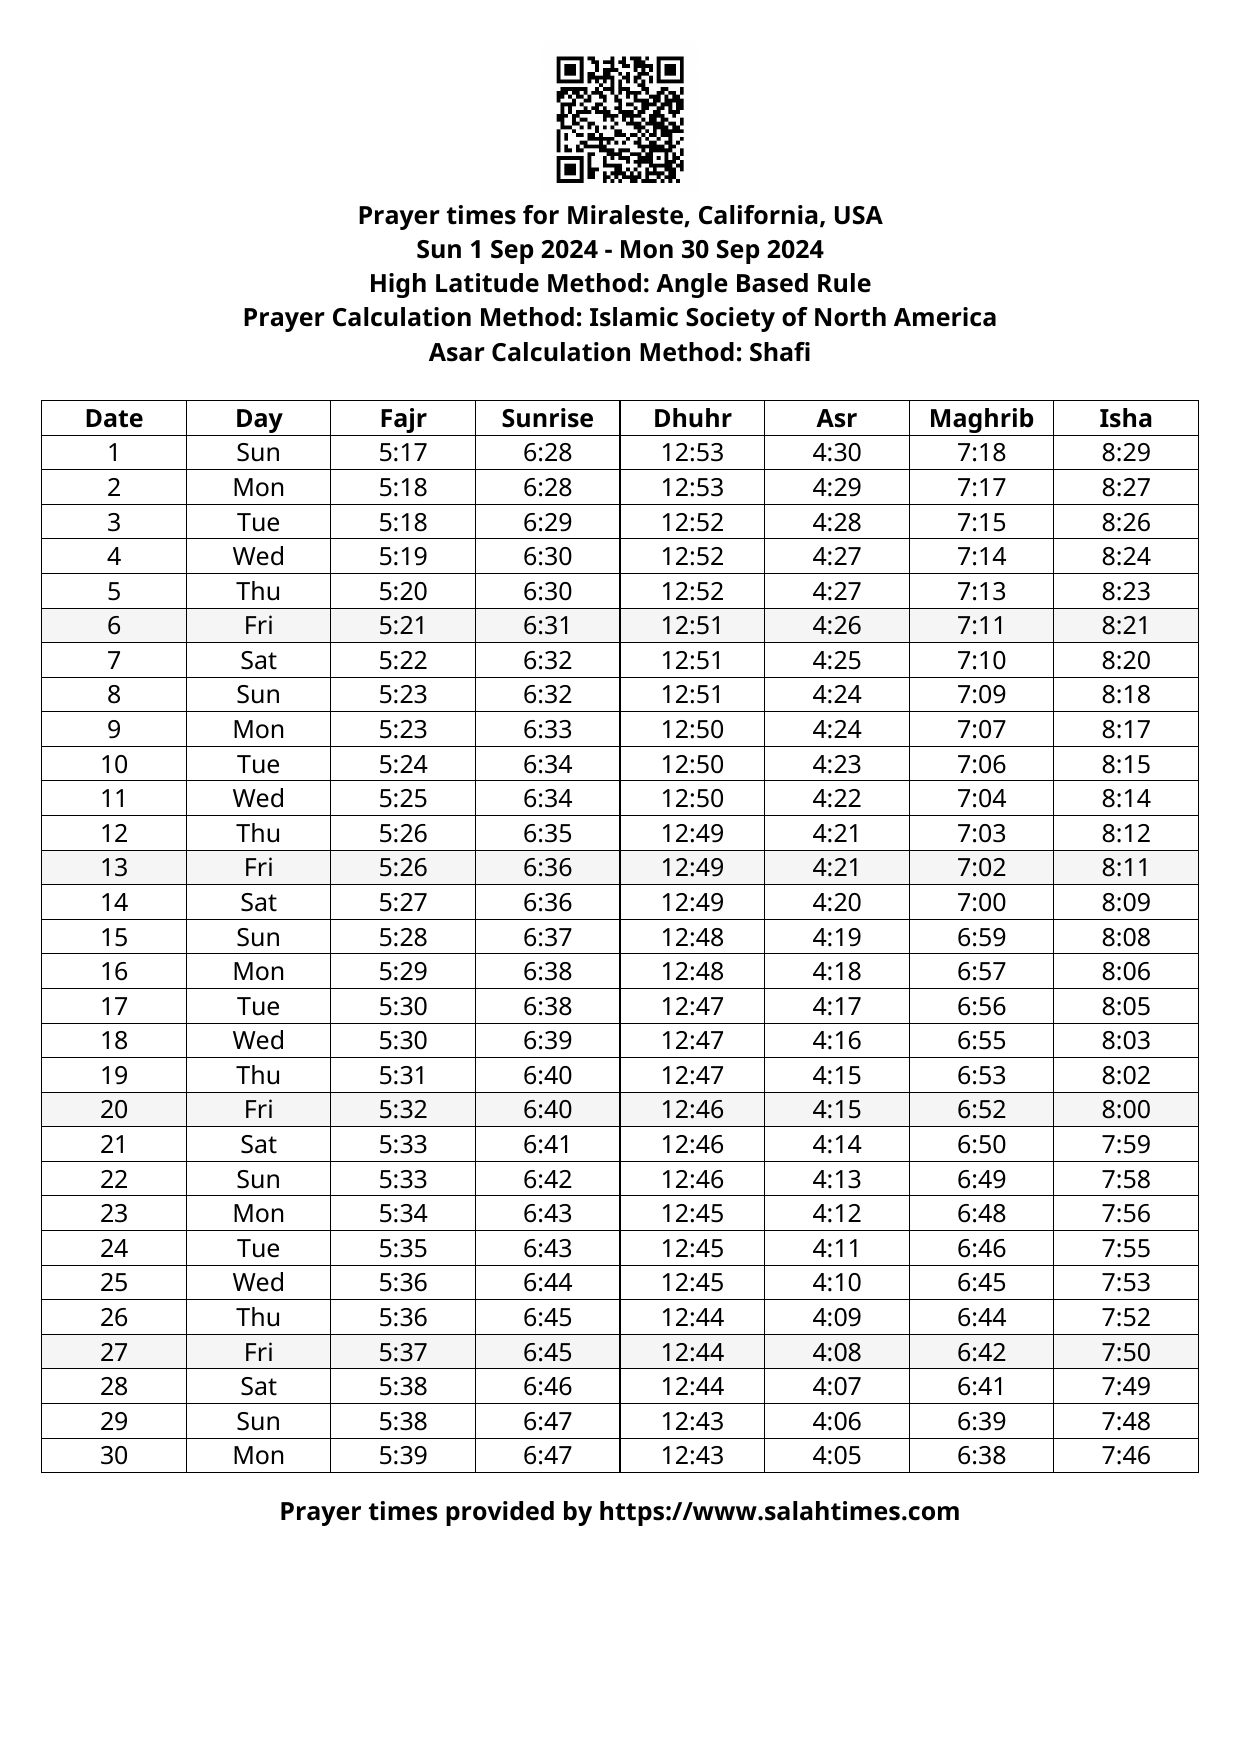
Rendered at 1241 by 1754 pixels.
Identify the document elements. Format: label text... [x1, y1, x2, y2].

table_cell 8:17 [1054, 712, 1198, 746]
table_cell 2 [42, 470, 186, 504]
text Prayer Calculation Method: Islamic Society of North America [42, 300, 1198, 334]
table_cell 12:51 [621, 643, 764, 677]
table_cell 12:47 [621, 989, 764, 1022]
table_header Date [42, 401, 186, 434]
table_cell 4:10 [765, 1266, 909, 1299]
table_cell Thu [187, 816, 330, 849]
table_cell Tue [187, 747, 330, 780]
table_cell 5:19 [331, 539, 475, 573]
table_cell 6:52 [910, 1093, 1053, 1126]
table_cell 6:37 [476, 920, 619, 953]
table_cell 5:17 [331, 436, 475, 469]
table_cell Sun [187, 1404, 330, 1437]
table_cell 5:32 [331, 1093, 475, 1126]
table_cell 7:11 [910, 609, 1053, 642]
table_cell 8:20 [1054, 643, 1198, 677]
table_cell 8:02 [1054, 1058, 1198, 1092]
table_cell 12:49 [621, 816, 764, 849]
table_cell 6:28 [476, 470, 619, 504]
table_cell 6:44 [476, 1266, 619, 1299]
table_cell 6:34 [476, 747, 619, 780]
table_cell 8:23 [1054, 574, 1198, 607]
table_cell 6:30 [476, 574, 619, 607]
table_cell 6:39 [476, 1024, 619, 1057]
table_cell 12:49 [621, 885, 764, 919]
table_cell 6:34 [476, 781, 619, 815]
table_cell 6:41 [476, 1127, 619, 1161]
table_cell 6:46 [476, 1369, 619, 1403]
table_cell 8:12 [1054, 816, 1198, 849]
table_cell 17 [42, 989, 186, 1022]
table_cell 7:58 [1054, 1162, 1198, 1195]
table_cell Mon [187, 1196, 330, 1230]
table_cell 12:44 [621, 1335, 764, 1368]
table_cell 21 [42, 1127, 186, 1161]
table_cell 6:35 [476, 816, 619, 849]
table_cell 6:42 [910, 1335, 1053, 1368]
table_cell 4:26 [765, 609, 909, 642]
table_cell Fri [187, 609, 330, 642]
table_cell 8 [42, 678, 186, 711]
table_cell 6:31 [476, 609, 619, 642]
table_cell 4:15 [765, 1093, 909, 1126]
table_cell 7:52 [1054, 1300, 1198, 1334]
table_cell 25 [42, 1266, 186, 1299]
table_cell Thu [187, 574, 330, 607]
table_cell Sun [187, 678, 330, 711]
table_cell 6:30 [476, 539, 619, 573]
table_cell 12:48 [621, 954, 764, 988]
table_cell 6:57 [910, 954, 1053, 988]
table_cell 30 [42, 1439, 186, 1472]
table_cell 5:27 [331, 885, 475, 919]
table_cell 8:09 [1054, 885, 1198, 919]
table_cell 7:49 [1054, 1369, 1198, 1403]
table_cell 4:28 [765, 505, 909, 538]
table_cell 5:30 [331, 1024, 475, 1057]
table_cell 5:23 [331, 712, 475, 746]
table_cell 12:45 [621, 1266, 764, 1299]
table_cell 6:59 [910, 920, 1053, 953]
table_cell 6:45 [910, 1266, 1053, 1299]
table_cell 7:09 [910, 678, 1053, 711]
table_cell 6:47 [476, 1404, 619, 1437]
table_cell 8:05 [1054, 989, 1198, 1022]
table_cell 7:07 [910, 712, 1053, 746]
table_cell Fri [187, 1335, 330, 1368]
table_header Asr [765, 401, 909, 434]
table_cell 8:08 [1054, 920, 1198, 953]
table_cell 5:38 [331, 1369, 475, 1403]
table_cell 8:21 [1054, 609, 1198, 642]
table_cell 6:39 [910, 1404, 1053, 1437]
table_cell 6:36 [476, 885, 619, 919]
table_cell 4:20 [765, 885, 909, 919]
table_cell Sat [187, 1127, 330, 1161]
table_cell 6:28 [476, 436, 619, 469]
table_cell 4:18 [765, 954, 909, 988]
picture [542, 41, 699, 198]
table_cell 15 [42, 920, 186, 953]
table_cell 6:38 [476, 954, 619, 988]
table_cell 4:30 [765, 436, 909, 469]
table_cell 11 [42, 781, 186, 815]
table_cell 4:12 [765, 1196, 909, 1230]
table_cell 7:03 [910, 816, 1053, 849]
table_cell 8:15 [1054, 747, 1198, 780]
table_cell 6 [42, 609, 186, 642]
table_cell 4:11 [765, 1231, 909, 1264]
table_cell 5:36 [331, 1300, 475, 1334]
table_cell Wed [187, 1024, 330, 1057]
table_cell 8:00 [1054, 1093, 1198, 1126]
table_cell 28 [42, 1369, 186, 1403]
table_cell 7:59 [1054, 1127, 1198, 1161]
table_header Isha [1054, 401, 1198, 434]
table_cell 8:29 [1054, 436, 1198, 469]
table_cell 7:53 [1054, 1266, 1198, 1299]
table_cell 12:48 [621, 920, 764, 953]
table_cell 5:35 [331, 1231, 475, 1264]
table_cell 6:38 [476, 989, 619, 1022]
table_cell 4:09 [765, 1300, 909, 1334]
table_cell 6:36 [476, 851, 619, 884]
table_cell 8:18 [1054, 678, 1198, 711]
table_cell 12:52 [621, 539, 764, 573]
table_cell 6:29 [476, 505, 619, 538]
table_cell 5:22 [331, 643, 475, 677]
table_cell 23 [42, 1196, 186, 1230]
table_cell 4:16 [765, 1024, 909, 1057]
table_cell 4:22 [765, 781, 909, 815]
table_cell 22 [42, 1162, 186, 1195]
table_cell 4:13 [765, 1162, 909, 1195]
table_cell 12:51 [621, 609, 764, 642]
text High Latitude Method: Angle Based Rule [42, 266, 1198, 300]
table_cell 6:43 [476, 1196, 619, 1230]
table_cell 6:50 [910, 1127, 1053, 1161]
table_header Day [187, 401, 330, 434]
table_cell 6:55 [910, 1024, 1053, 1057]
text Sun 1 Sep 2024 - Mon 30 Sep 2024 [42, 232, 1198, 266]
table_cell 4:06 [765, 1404, 909, 1437]
table_header Dhuhr [621, 401, 764, 434]
table_cell 7:50 [1054, 1335, 1198, 1368]
table_cell Fri [187, 1093, 330, 1126]
table_cell Sun [187, 436, 330, 469]
table_cell 8:03 [1054, 1024, 1198, 1057]
table_cell 4:05 [765, 1439, 909, 1472]
table_cell 5:33 [331, 1127, 475, 1161]
table_cell Mon [187, 470, 330, 504]
table_cell 12:45 [621, 1196, 764, 1230]
table_cell 5:25 [331, 781, 475, 815]
table_cell 12:47 [621, 1058, 764, 1092]
table_cell 4:27 [765, 574, 909, 607]
table_cell 12 [42, 816, 186, 849]
table_cell 4:21 [765, 851, 909, 884]
table_cell 7:10 [910, 643, 1053, 677]
text Asar Calculation Method: Shafi [42, 334, 1198, 368]
table_cell Mon [187, 1439, 330, 1472]
table_cell 3 [42, 505, 186, 538]
table_cell 13 [42, 851, 186, 884]
table_header Sunrise [476, 401, 619, 434]
table_cell 6:44 [910, 1300, 1053, 1334]
table_cell 4:19 [765, 920, 909, 953]
table_cell 12:53 [621, 436, 764, 469]
table_cell 12:43 [621, 1439, 764, 1472]
table_cell 12:46 [621, 1127, 764, 1161]
table_cell 5:38 [331, 1404, 475, 1437]
table_cell 5:21 [331, 609, 475, 642]
table_cell 6:41 [910, 1369, 1053, 1403]
table_cell 5:18 [331, 470, 475, 504]
table_cell 7:46 [1054, 1439, 1198, 1472]
table_cell 8:24 [1054, 539, 1198, 573]
table_cell Sun [187, 1162, 330, 1195]
table_cell Thu [187, 1058, 330, 1092]
table_cell 4:24 [765, 678, 909, 711]
table_cell 9 [42, 712, 186, 746]
table_cell 14 [42, 885, 186, 919]
table_cell Tue [187, 1231, 330, 1264]
table_cell 12:44 [621, 1300, 764, 1334]
table_header Maghrib [910, 401, 1053, 434]
table_cell 7:18 [910, 436, 1053, 469]
table_cell 4:24 [765, 712, 909, 746]
table_cell Wed [187, 781, 330, 815]
table_cell Thu [187, 1300, 330, 1334]
table_cell 24 [42, 1231, 186, 1264]
table_cell 12:44 [621, 1369, 764, 1403]
table_cell 5:36 [331, 1266, 475, 1299]
table_cell 12:43 [621, 1404, 764, 1437]
table_cell 4:07 [765, 1369, 909, 1403]
table_cell 4:08 [765, 1335, 909, 1368]
text Prayer times for Miraleste, California, USA [42, 198, 1198, 232]
table_cell 6:49 [910, 1162, 1053, 1195]
text Prayer times provided by https://www.salahtimes.com [42, 1494, 1198, 1528]
table_header Fajr [331, 401, 475, 434]
table_cell 12:53 [621, 470, 764, 504]
table_cell 5 [42, 574, 186, 607]
table_cell Fri [187, 851, 330, 884]
table_cell 16 [42, 954, 186, 988]
table_cell 7:17 [910, 470, 1053, 504]
table_cell Sun [187, 920, 330, 953]
table_cell 4:27 [765, 539, 909, 573]
table_cell 7:13 [910, 574, 1053, 607]
table_cell 6:40 [476, 1058, 619, 1092]
table_cell 1 [42, 436, 186, 469]
table_cell 12:52 [621, 505, 764, 538]
table_cell 19 [42, 1058, 186, 1092]
table_cell 6:32 [476, 643, 619, 677]
table_cell Sat [187, 885, 330, 919]
table_cell 6:45 [476, 1335, 619, 1368]
table_cell 6:32 [476, 678, 619, 711]
table_cell 6:56 [910, 989, 1053, 1022]
table_cell Tue [187, 505, 330, 538]
table_cell Wed [187, 539, 330, 573]
table_cell 6:53 [910, 1058, 1053, 1092]
table_cell 4:15 [765, 1058, 909, 1092]
table_cell 5:33 [331, 1162, 475, 1195]
table_cell 27 [42, 1335, 186, 1368]
table_cell 7:15 [910, 505, 1053, 538]
table_cell Sat [187, 643, 330, 677]
table_cell 8:14 [1054, 781, 1198, 815]
table_cell 5:20 [331, 574, 475, 607]
table_cell 7 [42, 643, 186, 677]
table_cell 4:23 [765, 747, 909, 780]
table_cell 12:47 [621, 1024, 764, 1057]
table_cell 5:24 [331, 747, 475, 780]
table_cell Wed [187, 1266, 330, 1299]
table_cell 5:37 [331, 1335, 475, 1368]
table_cell 8:06 [1054, 954, 1198, 988]
table_cell 6:47 [476, 1439, 619, 1472]
table_cell 7:02 [910, 851, 1053, 884]
table_cell 7:06 [910, 747, 1053, 780]
table_cell 12:46 [621, 1093, 764, 1126]
table_cell 5:18 [331, 505, 475, 538]
table_cell 7:04 [910, 781, 1053, 815]
table_cell 8:27 [1054, 470, 1198, 504]
table_cell 4:21 [765, 816, 909, 849]
table_cell 4:17 [765, 989, 909, 1022]
table_cell 7:55 [1054, 1231, 1198, 1264]
table_cell 5:31 [331, 1058, 475, 1092]
table_cell 12:49 [621, 851, 764, 884]
table_cell 4:14 [765, 1127, 909, 1161]
table_cell 5:34 [331, 1196, 475, 1230]
table_cell 4 [42, 539, 186, 573]
table_cell 6:48 [910, 1196, 1053, 1230]
table_cell 4:29 [765, 470, 909, 504]
table_cell 5:23 [331, 678, 475, 711]
table_cell 26 [42, 1300, 186, 1334]
table_cell 20 [42, 1093, 186, 1126]
table_cell 4:25 [765, 643, 909, 677]
table_cell Mon [187, 954, 330, 988]
table_cell 6:40 [476, 1093, 619, 1126]
table_cell Sat [187, 1369, 330, 1403]
table_cell 5:26 [331, 851, 475, 884]
table_cell 5:30 [331, 989, 475, 1022]
table_cell 12:51 [621, 678, 764, 711]
table_cell 6:33 [476, 712, 619, 746]
table_cell Mon [187, 712, 330, 746]
table_cell 12:52 [621, 574, 764, 607]
table_cell 5:29 [331, 954, 475, 988]
table_cell 6:45 [476, 1300, 619, 1334]
table_cell 12:45 [621, 1231, 764, 1264]
table_cell 6:42 [476, 1162, 619, 1195]
table_cell 6:38 [910, 1439, 1053, 1472]
table_cell 5:39 [331, 1439, 475, 1472]
table_cell 18 [42, 1024, 186, 1057]
table_cell 29 [42, 1404, 186, 1437]
table_cell 5:28 [331, 920, 475, 953]
table_cell 7:56 [1054, 1196, 1198, 1230]
table_cell 7:00 [910, 885, 1053, 919]
table_cell 7:14 [910, 539, 1053, 573]
table_cell 5:26 [331, 816, 475, 849]
table_cell 12:50 [621, 712, 764, 746]
table_cell Tue [187, 989, 330, 1022]
table_cell 10 [42, 747, 186, 780]
table_cell 12:46 [621, 1162, 764, 1195]
table_cell 8:11 [1054, 851, 1198, 884]
table_cell 12:50 [621, 781, 764, 815]
table_cell 12:50 [621, 747, 764, 780]
table_cell 7:48 [1054, 1404, 1198, 1437]
table_cell 6:43 [476, 1231, 619, 1264]
table_cell 8:26 [1054, 505, 1198, 538]
table_cell 6:46 [910, 1231, 1053, 1264]
